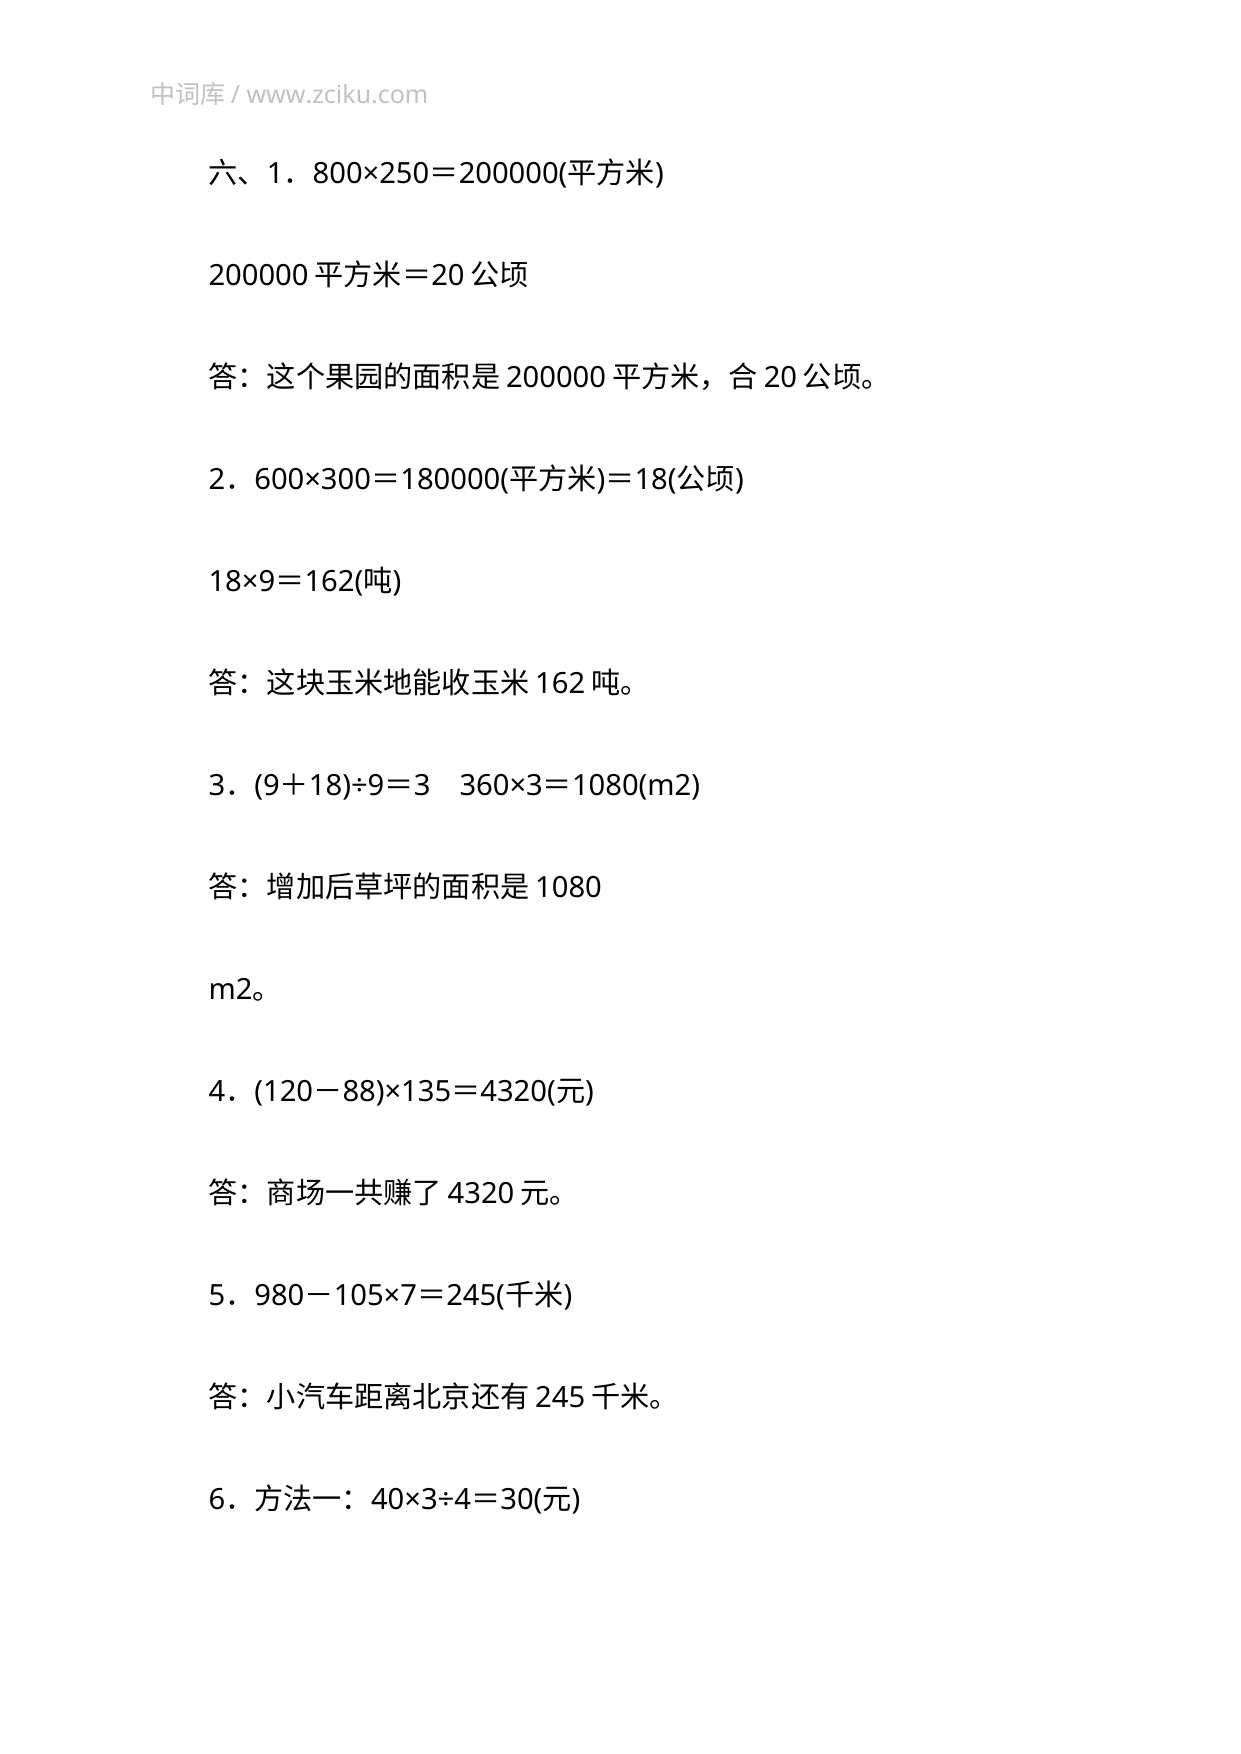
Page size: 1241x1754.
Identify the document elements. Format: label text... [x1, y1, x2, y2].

text 答：这个果园的面积是200000平方米，合20公顷。 [150, 354, 1090, 396]
text 2．600×300＝180000(平方米)＝18(公顷) [150, 456, 1090, 498]
text 200000平方米＝20公顷 [150, 252, 1090, 294]
text 3．(9＋18)÷9＝3 360×3＝1080(m2) [150, 762, 1090, 804]
text 6．方法一：40×3÷4＝30(元) [150, 1476, 1090, 1518]
text 5．980－105×7＝245(千米) [150, 1272, 1090, 1314]
text 答：增加后草坪的面积是1080 [150, 864, 1090, 906]
text 答：这块玉米地能收玉米162吨。 [150, 660, 1090, 702]
text 18×9＝162(吨) [150, 558, 1090, 600]
text m2。 [150, 966, 1090, 1008]
text 4．(120－88)×135＝4320(元) [150, 1068, 1090, 1110]
text 答：小汽车距离北京还有245千米。 [150, 1374, 1090, 1416]
text 六、1．800×250＝200000(平方米) [150, 150, 1090, 192]
text 答：商场一共赚了4320元。 [150, 1170, 1090, 1212]
